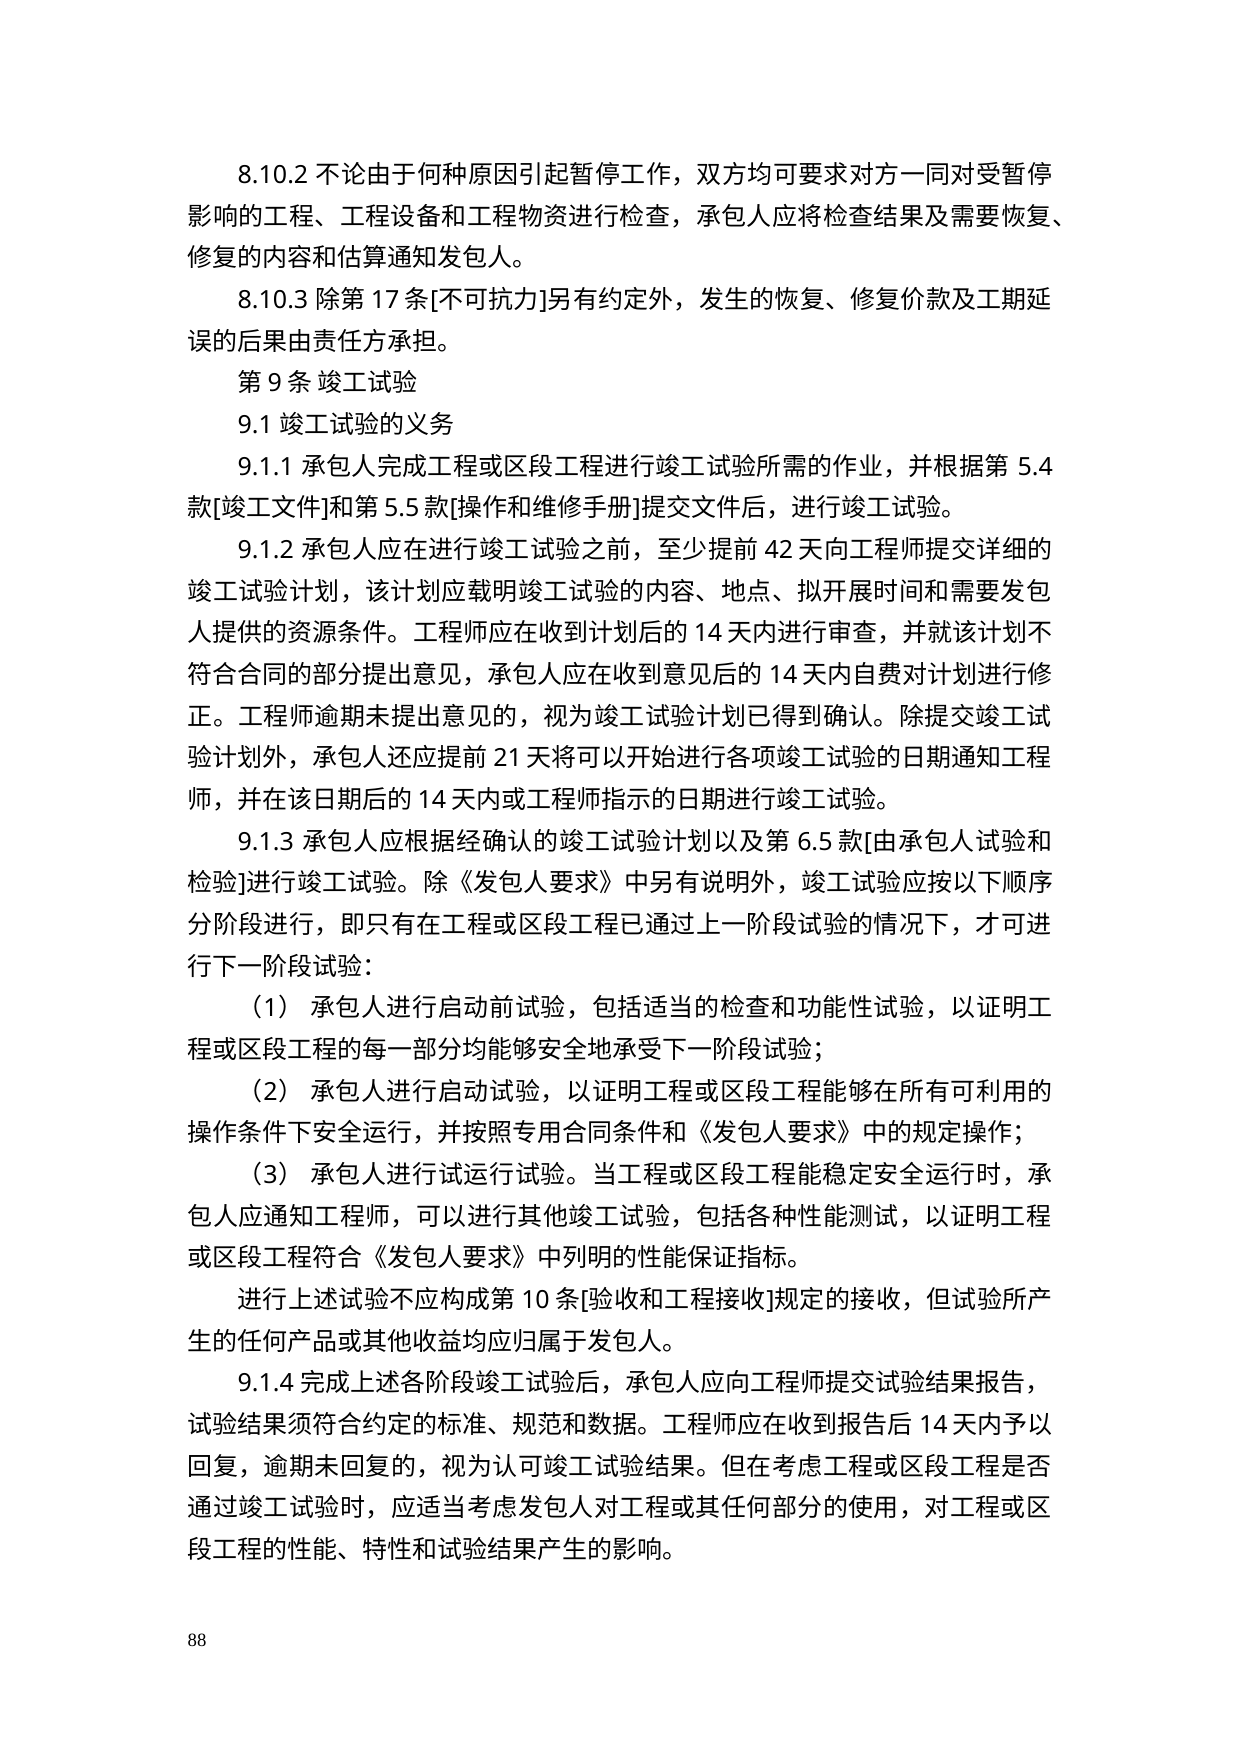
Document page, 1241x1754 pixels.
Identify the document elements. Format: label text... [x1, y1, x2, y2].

list 9.1.4 完成上述各阶段竣工试验后，承包人应向工程师提交试验结果报告，试验结果须符合约定的标准、规范和数据。工程师应在收到报告后14天内予以回复，逾期未回复的，视为认可竣工试验结果。但在考虑工程或区段工程是否通过竣工试验时，应适当考虑发包人对工程或其任何部分的使用，对工程或区段工程的性能、特性和试验结果产生的影响。 [187, 1358, 1053, 1567]
list 9.1.2 承包人应在进行竣工试验之前，至少提前42天向工程师提交详细的竣工试验计划，该计划应载明竣工试验的内容、地点、拟开展时间和需要发包人提供的资源条件。工程师应在收到计划后的14天内进行审查，并就该计划不符合合同的部分提出意见，承包人应在收到意见后的14天内自费对计划进行修正。工程师逾期未提出意见的，视为竣工试验计划已得到确认。除提交竣工试验计划外，承包人还应提前21天将可以开始进行各项竣工试验的日期通知工程师，并在该日期后的14天内或工程师指示的日期进行竣工试验。 [187, 525, 1053, 817]
text （2） 承包人进行启动试验，以证明工程或区段工程能够在所有可利用的操作条件下安全运行，并按照专用合同条件和《发包人要求》中的规定操作； [187, 1067, 1053, 1150]
list 8.10.2 不论由于何种原因引起暂停工作，双方均可要求对方一同对受暂停影响的工程、工程设备和工程物资进行检查，承包人应将检查结果及需要恢复、修复的内容和估算通知发包人。 [187, 150, 1053, 275]
text 进行上述试验不应构成第10条[验收和工程接收]规定的接收，但试验所产生的任何产品或其他收益均应归属于发包人。 [187, 1275, 1053, 1358]
list 第9条 竣工试验 [187, 358, 1053, 400]
list 8.10.3 除第17条[不可抗力]另有约定外，发生的恢复、修复价款及工期延误的后果由责任方承担。 [187, 275, 1053, 358]
list 9.1.1 承包人完成工程或区段工程进行竣工试验所需的作业，并根据第5.4款[竣工文件]和第5.5款[操作和维修手册]提交文件后，进行竣工试验。 [187, 442, 1053, 525]
list 9.1 竣工试验的义务 [187, 400, 1053, 442]
list 9.1.3 承包人应根据经确认的竣工试验计划以及第6.5款[由承包人试验和检验]进行竣工试验。除《发包人要求》中另有说明外，竣工试验应按以下顺序分阶段进行，即只有在工程或区段工程已通过上一阶段试验的情况下，才可进行下一阶段试验： [187, 817, 1053, 983]
text （3） 承包人进行试运行试验。当工程或区段工程能稳定安全运行时，承包人应通知工程师，可以进行其他竣工试验，包括各种性能测试，以证明工程或区段工程符合《发包人要求》中列明的性能保证指标。 [187, 1150, 1053, 1275]
text （1） 承包人进行启动前试验，包括适当的检查和功能性试验，以证明工程或区段工程的每一部分均能够安全地承受下一阶段试验； [187, 983, 1053, 1067]
